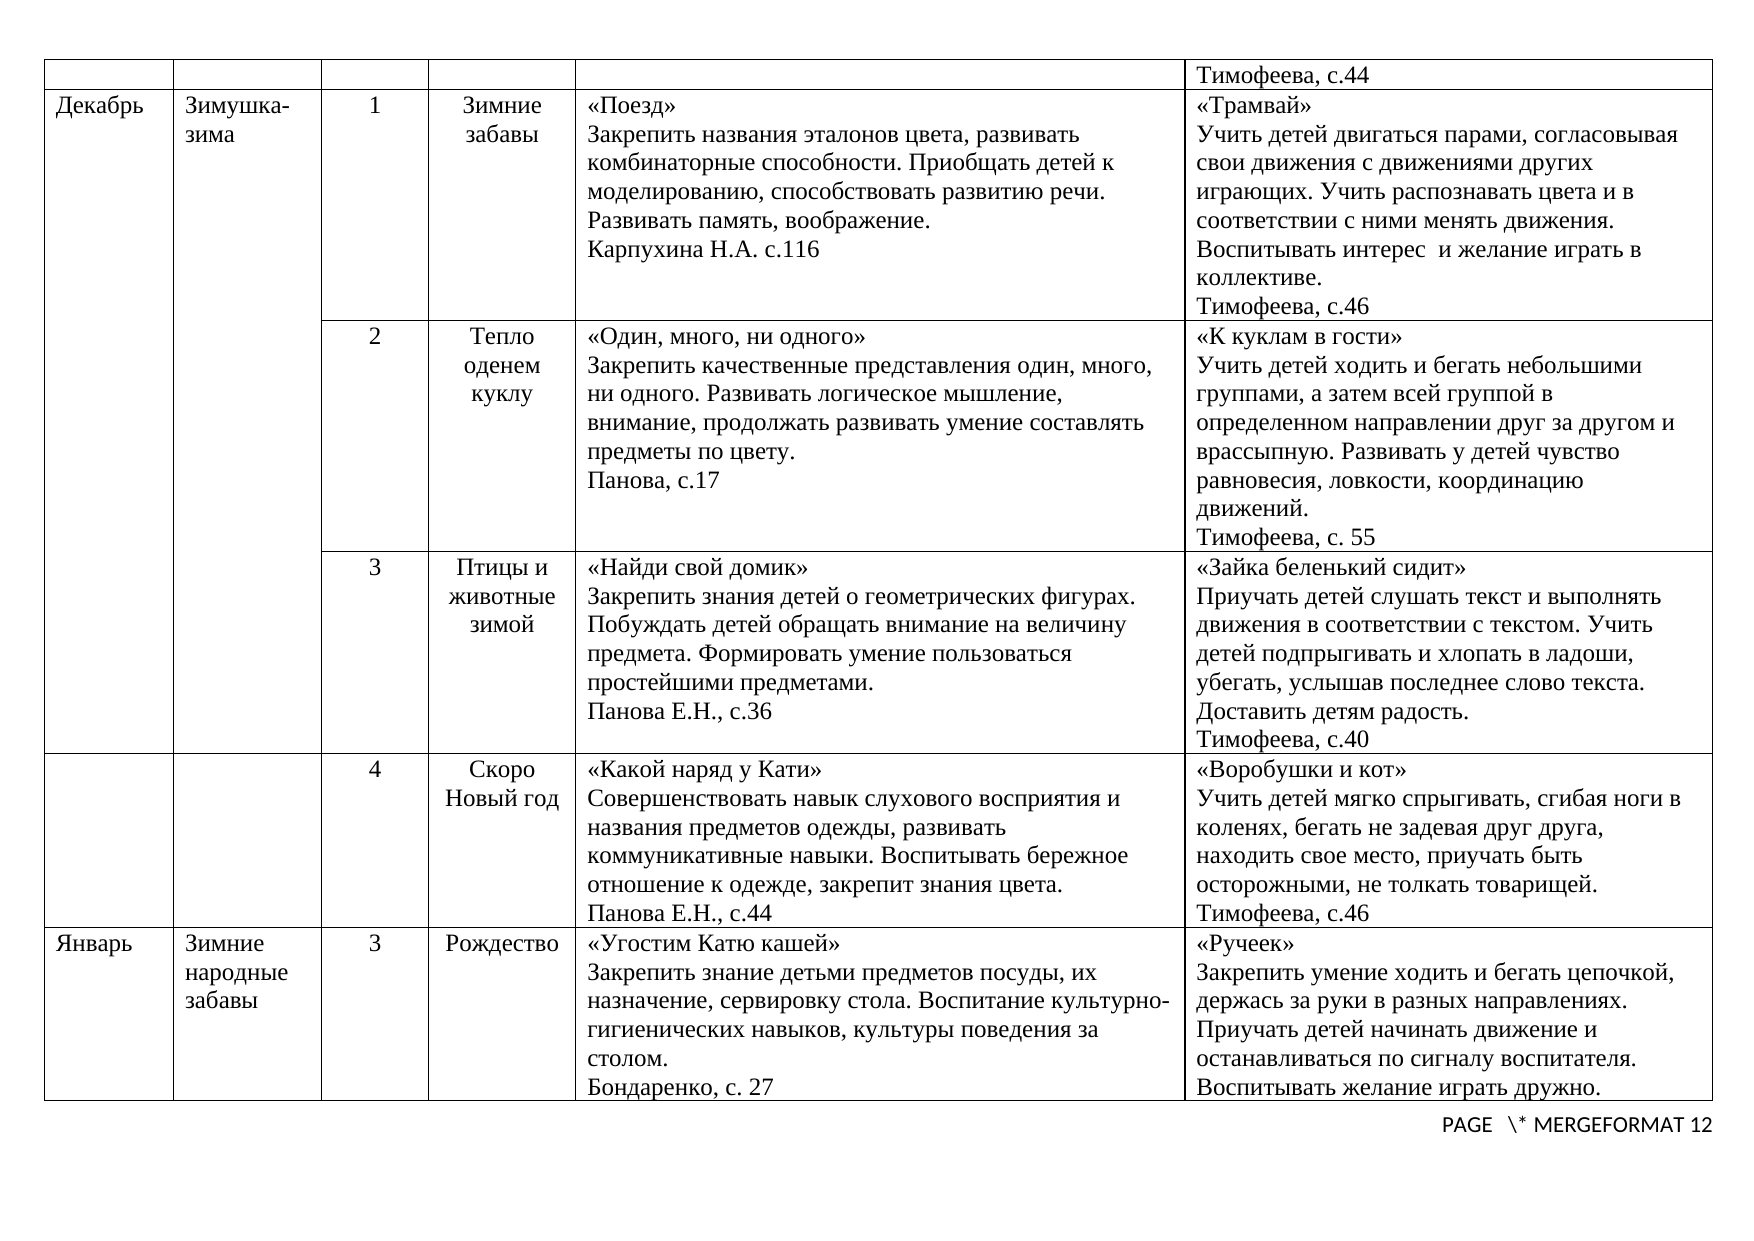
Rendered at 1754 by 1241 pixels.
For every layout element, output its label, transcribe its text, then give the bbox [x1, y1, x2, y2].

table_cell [429, 60, 575, 89]
table_cell 3 [322, 928, 428, 1100]
table_cell Птицы и животные зимой [429, 552, 575, 753]
table_cell «Один, много, ни одного» Закрепить качественные представления один, много, ни одного. Развивать логическое мышление, внимание, продолжать развивать умение составлять предметы по цвету. Панова, с.17 [576, 321, 1184, 551]
table_cell 1 [322, 90, 428, 320]
table_cell [174, 754, 321, 927]
table_cell «К куклам в гости» Учить детей ходить и бегать небольшими группами, а затем всей группой в определенном направлении друг за другом и врассыпную. Развивать у детей чувство равновесия, ловкости, координацию движений. Тимофеева, с. 55 [1186, 321, 1712, 551]
table_cell Скоро Новый год [429, 754, 575, 927]
table_cell Зимушка-зима [174, 90, 321, 753]
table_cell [174, 928, 321, 1100]
table_cell Декабрь [45, 90, 173, 753]
table_cell «Воробушки и кот» Учить детей мягко спрыгивать, сгибая ноги в коленях, бегать не задевая друг друга, находить свое место, приучать быть осторожными, не толкать товарищей. Тимофеева, с.46 [1186, 754, 1712, 927]
table_cell Зимние забавы [429, 90, 575, 320]
table_cell «Какой наряд у Кати» Совершенствовать навык слухового восприятия и названия предметов одежды, развивать коммуникативные навыки. Воспитывать бережное отношение к одежде, закрепит знания цвета. Панова Е.Н., с.44 [576, 754, 1184, 927]
table_cell Рождество [429, 928, 575, 1100]
table_cell 4 [322, 754, 428, 927]
table_cell «Трамвай» Учить детей двигаться парами, согласовывая свои движения с движениями других играющих. Учить распознавать цвета и в соответствии с ними менять движения. Воспитывать интерес и желание играть в коллективе. Тимофеева, с.46 [1186, 90, 1712, 320]
table_cell 2 [322, 321, 428, 551]
table_cell Январь [45, 928, 173, 1100]
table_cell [1186, 60, 1712, 89]
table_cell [1186, 928, 1712, 1100]
table_cell «Поезд» Закрепить названия эталонов цвета, развивать комбинаторные способности. Приобщать детей к моделированию, способствовать развитию речи. Развивать память, воображение. Карпухина Н.А. с.116 [576, 90, 1184, 320]
table_cell «Зайка беленький сидит» Приучать детей слушать текст и выполнять движения в соответствии с текстом. Учить детей подпрыгивать и хлопать в ладоши, убегать, услышав последнее слово текста. Доставить детям радость. Тимофеева, с.40 [1186, 552, 1712, 753]
table_cell [45, 754, 173, 927]
table_cell 4 [322, 60, 428, 89]
table_cell 3 [322, 552, 428, 753]
table_cell Тепло оденем куклу [429, 321, 575, 551]
table_cell «Найди свой домик» Закрепить знания детей о геометрических фигурах. Побуждать детей обращать внимание на величину предмета. Формировать умение пользоваться простейшими предметами. Панова Е.Н., с.36 [576, 552, 1184, 753]
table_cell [576, 60, 1184, 89]
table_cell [576, 928, 1184, 1100]
